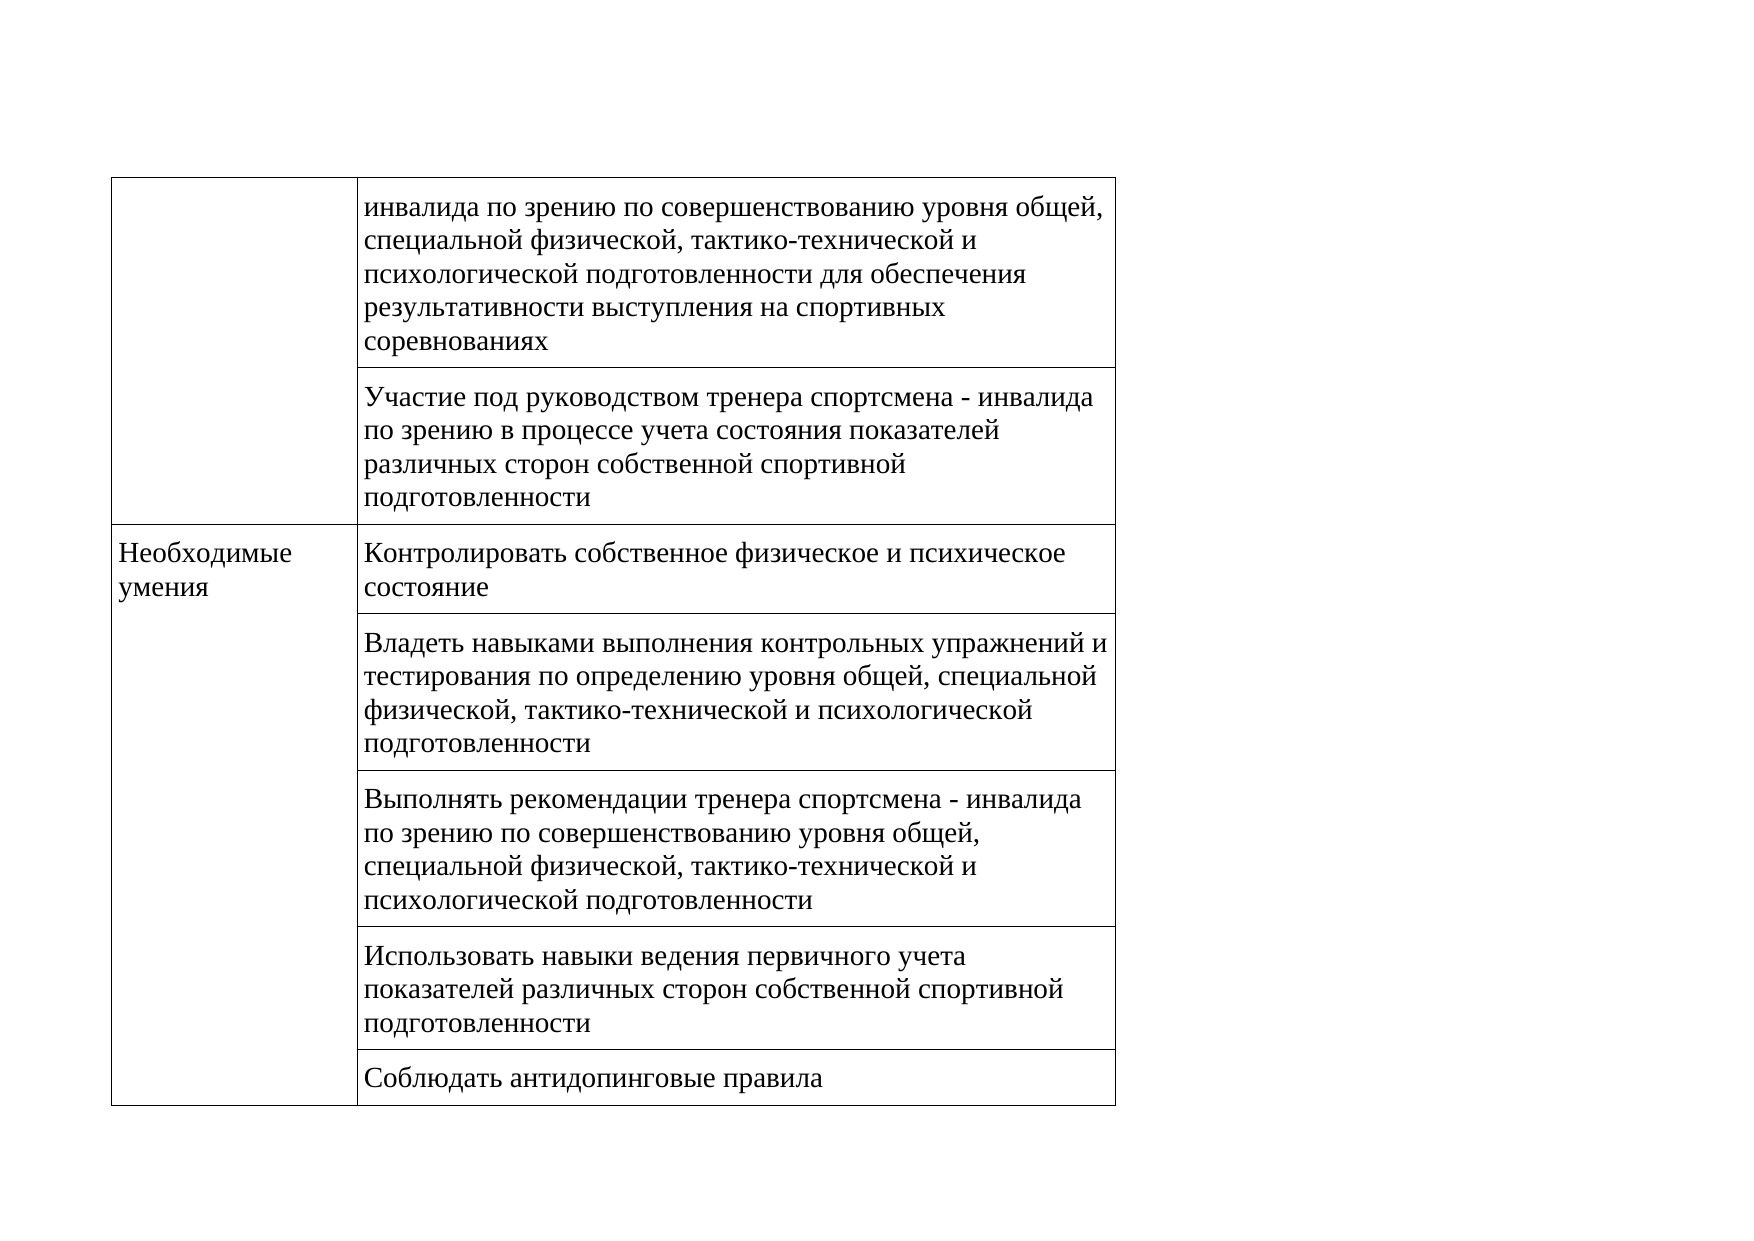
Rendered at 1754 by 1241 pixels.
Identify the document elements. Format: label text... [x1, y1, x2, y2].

table_cell Соблюдать антидопинговые правила [358, 1050, 1115, 1105]
table_cell Участие под руководством тренера спортсмена - инвалида по зрению в процессе учета состояния показателей различных сторон собственной спортивной подготовленности [358, 368, 1115, 524]
table_cell Владеть навыками выполнения контрольных упражнений и тестирования по определению уровня общей, специальной физической, тактико-технической и психологической подготовленности [358, 614, 1115, 769]
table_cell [358, 178, 1115, 367]
table_cell Контролировать собственное физическое и психическое состояние [358, 525, 1115, 613]
table_cell Выполнять рекомендации тренера спортсмена - инвалида по зрению по совершенствованию уровня общей, специальной физической, тактико-технической и психологической подготовленности [358, 771, 1115, 926]
table_cell Необходимые умения [112, 525, 357, 1105]
table_cell Использовать навыки ведения первичного учета показателей различных сторон собственной спортивной подготовленности [358, 927, 1115, 1049]
